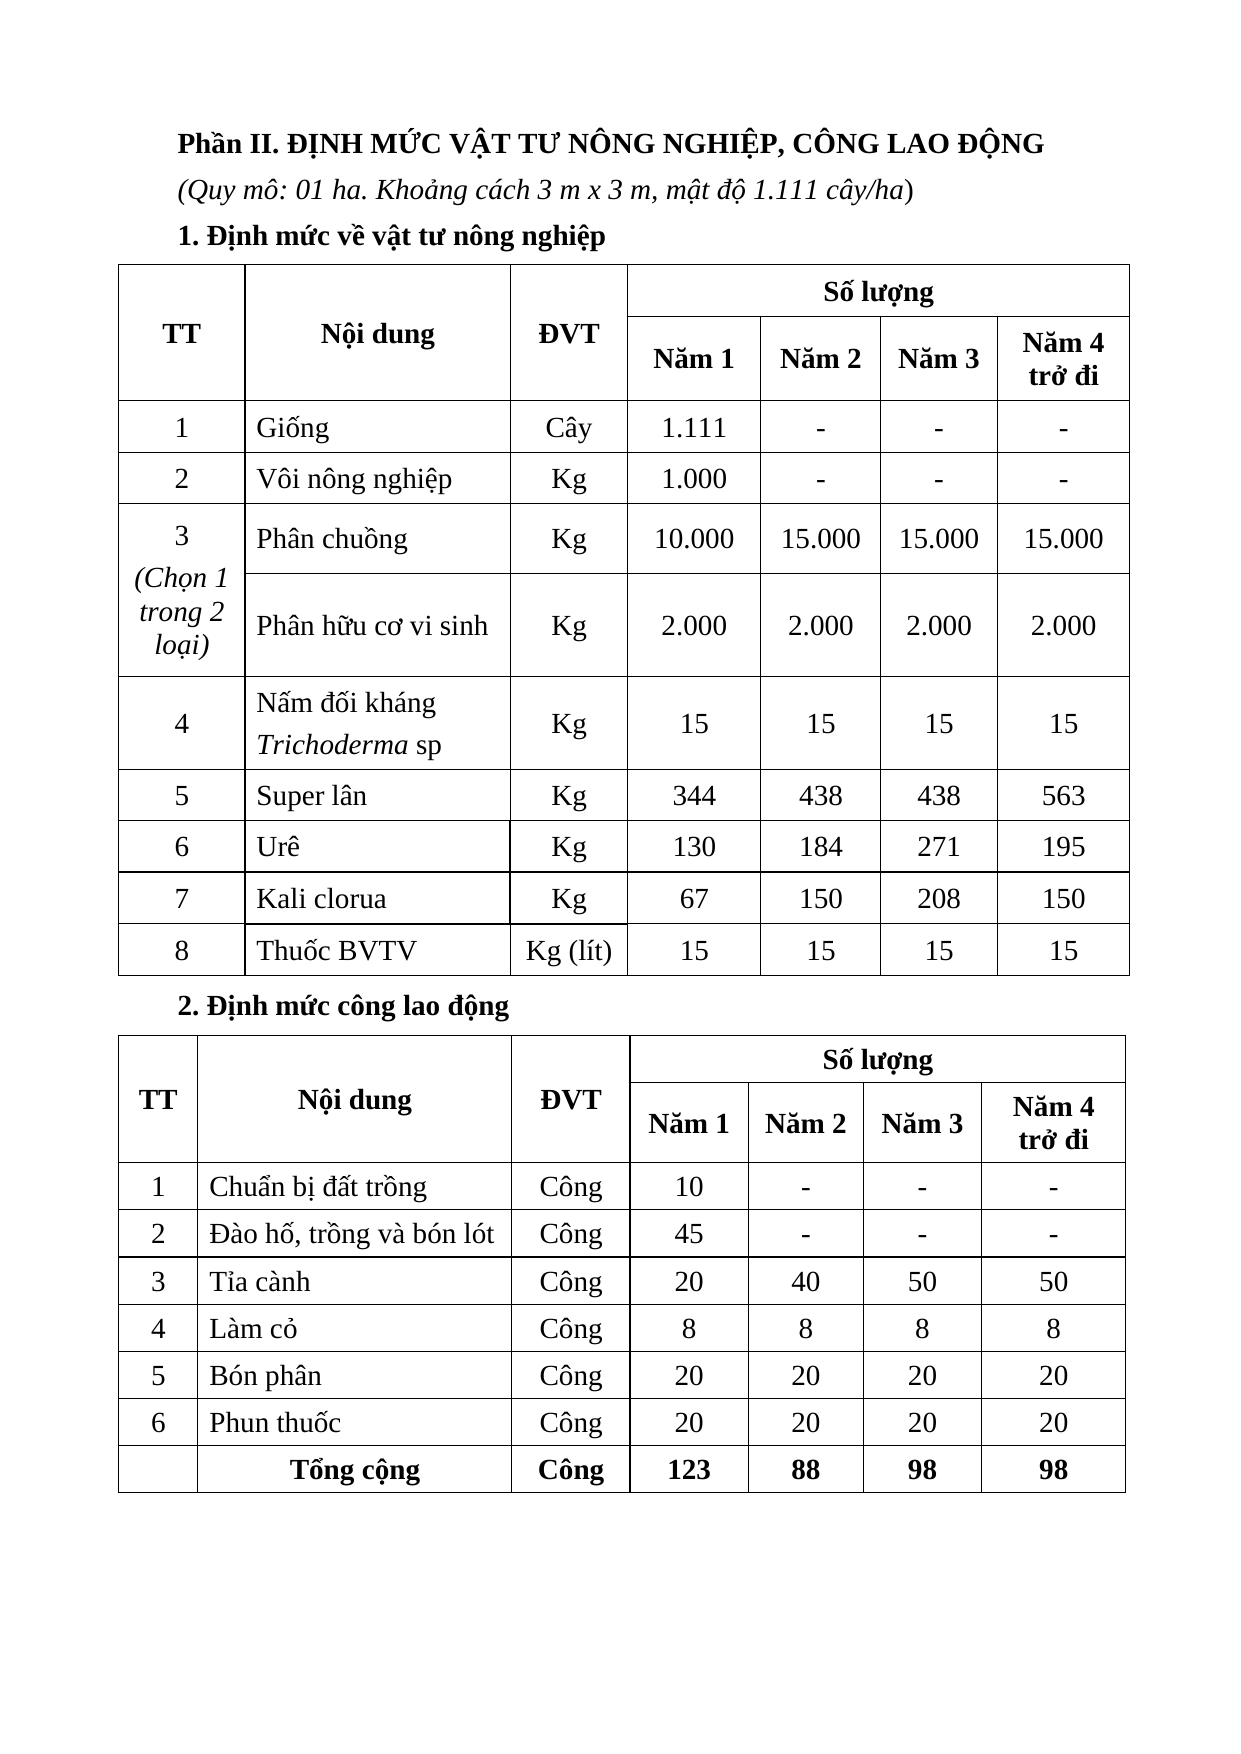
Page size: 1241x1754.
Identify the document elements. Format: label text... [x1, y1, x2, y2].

table_cell 150 [761, 873, 880, 923]
table_cell 6 [119, 1399, 197, 1445]
table_cell 15.000 [881, 504, 997, 573]
table_cell Đào hố, trồng và bón lót [198, 1210, 511, 1256]
table_cell 98 [864, 1446, 981, 1492]
table_cell 563 [998, 770, 1129, 820]
table_cell 208 [881, 873, 997, 923]
table_cell - [864, 1163, 981, 1209]
table_cell Kg [511, 821, 627, 871]
table_cell 15 [761, 924, 880, 975]
table_cell Tỉa cành [198, 1258, 511, 1303]
table_cell Bón phân [198, 1352, 511, 1398]
table_cell 15 [881, 924, 997, 975]
table_header Số lượng [631, 1036, 1125, 1082]
subtitle (Quy mô: 01 ha. Khoảng cách 3 m x 3 m, mật độ 1.111 cây/ha) [118, 172, 1122, 206]
table_cell 10.000 [628, 504, 760, 573]
table_cell Kg [511, 873, 627, 923]
table_cell Super lân [246, 770, 510, 820]
table_cell 123 [631, 1446, 748, 1492]
table_cell Công [512, 1446, 629, 1492]
table_header TT [119, 265, 244, 400]
table_cell 15 [628, 924, 760, 975]
table_cell 6 [119, 821, 244, 871]
table_cell - [749, 1163, 863, 1209]
table_cell 2.000 [998, 574, 1129, 676]
table_cell Phun thuốc [198, 1399, 511, 1445]
table_cell 184 [761, 821, 880, 871]
table_cell 15 [761, 677, 880, 769]
table_cell 50 [982, 1258, 1125, 1303]
table_cell - [761, 401, 880, 452]
table_cell 8 [119, 924, 244, 975]
table_header Số lượng [628, 265, 1129, 316]
table_cell 10 [631, 1163, 748, 1209]
table_cell Vôi nông nghiệp [246, 453, 510, 503]
table_cell 2 [119, 453, 244, 503]
table_cell 20 [864, 1352, 981, 1398]
table_cell 2 [119, 1210, 197, 1256]
text 2. Định mức công lao động [118, 988, 1122, 1022]
table_cell 40 [749, 1258, 863, 1303]
table_cell Năm 1 [628, 317, 760, 400]
table_cell Urê [246, 821, 509, 871]
table_cell Kg (lít) [511, 925, 627, 975]
table_cell Chuẩn bị đất trồng [198, 1163, 511, 1209]
table_cell Công [512, 1210, 629, 1256]
table_cell 1 [119, 1163, 197, 1209]
table_cell 438 [761, 770, 880, 820]
table_cell Phân hữu cơ vi sinh [246, 574, 510, 676]
table_cell 15 [998, 924, 1129, 975]
table_cell 2.000 [628, 574, 760, 676]
table_cell Nấm đối kháng Trichoderma sp [246, 677, 510, 769]
table_header ĐVT [511, 265, 627, 400]
table_cell Công [512, 1352, 629, 1398]
table_cell Công [512, 1163, 629, 1209]
table_cell Kg [511, 453, 627, 503]
table_cell Kg [511, 677, 627, 769]
table_cell 3 [119, 1258, 197, 1303]
table_header Nội dung [198, 1036, 511, 1162]
table_cell 15.000 [998, 504, 1129, 573]
table_cell Kg [511, 574, 627, 676]
table_cell 20 [982, 1399, 1125, 1445]
table_cell 1.111 [628, 401, 760, 452]
table_cell 3 (Chọn 1 trong 2 loại) [119, 504, 244, 676]
table_cell - [864, 1210, 981, 1256]
table_cell Năm 2 [761, 317, 880, 400]
table_cell Phân chuồng [246, 504, 510, 573]
table_cell 20 [749, 1399, 863, 1445]
table_cell 15 [628, 677, 760, 769]
table_cell 20 [749, 1352, 863, 1398]
table_cell Năm 4 trở đi [998, 317, 1129, 400]
table_cell - [982, 1210, 1125, 1256]
table_cell Công [512, 1305, 629, 1351]
table_cell Thuốc BVTV [246, 925, 510, 975]
table_cell - [982, 1163, 1125, 1209]
table_cell - [749, 1210, 863, 1256]
table_cell 45 [631, 1210, 748, 1256]
table_cell - [998, 453, 1129, 503]
table_cell Công [512, 1258, 629, 1303]
table_cell 8 [982, 1305, 1125, 1351]
table_cell Năm 4 trở đi [982, 1083, 1125, 1162]
table_cell 20 [982, 1352, 1125, 1398]
table_cell 8 [631, 1305, 748, 1351]
table_cell 15.000 [761, 504, 880, 573]
table_cell 344 [628, 770, 760, 820]
table_cell Năm 1 [631, 1083, 748, 1162]
table_header TT [119, 1036, 197, 1162]
table_cell 4 [119, 1305, 197, 1351]
table_header ĐVT [512, 1036, 629, 1162]
table_cell 15 [998, 677, 1129, 769]
table_cell 20 [631, 1352, 748, 1398]
table_cell Tổng cộng [198, 1446, 511, 1492]
text 1. Định mức về vật tư nông nghiệp [118, 218, 1122, 252]
table_cell - [881, 453, 997, 503]
table_cell 2.000 [881, 574, 997, 676]
table_cell 7 [119, 873, 244, 923]
table_cell Công [512, 1399, 629, 1445]
table_cell 20 [631, 1399, 748, 1445]
table_cell 15 [881, 677, 997, 769]
table_cell 130 [628, 821, 760, 871]
table_cell Kg [511, 504, 627, 573]
table_cell - [761, 453, 880, 503]
table_cell 8 [864, 1305, 981, 1351]
table_cell 195 [998, 821, 1129, 871]
table_cell 20 [864, 1399, 981, 1445]
table_cell 20 [631, 1258, 748, 1303]
table_header Nội dung [246, 265, 510, 400]
table_cell 67 [628, 873, 760, 923]
subtitle Phần II. ĐỊNH MỨC VẬT TƯ NÔNG NGHIỆP, CÔNG LAO ĐỘNG [118, 126, 1122, 160]
table_cell 150 [998, 873, 1129, 923]
table_cell Làm cỏ [198, 1305, 511, 1351]
table_cell [119, 1446, 197, 1492]
table_cell 2.000 [761, 574, 880, 676]
table_cell - [881, 401, 997, 452]
table_cell Kali clorua [246, 873, 509, 923]
table_cell 271 [881, 821, 997, 871]
table_cell 4 [119, 677, 244, 769]
table_cell Giống [246, 401, 510, 452]
table_cell 50 [864, 1258, 981, 1303]
table_cell 1 [119, 401, 244, 452]
table_cell 98 [982, 1446, 1125, 1492]
table_cell 5 [119, 1352, 197, 1398]
table_cell Năm 3 [864, 1083, 981, 1162]
table_cell 8 [749, 1305, 863, 1351]
table_cell - [998, 401, 1129, 452]
table_cell 5 [119, 770, 244, 820]
table_cell Kg [511, 770, 627, 820]
table_cell 438 [881, 770, 997, 820]
table_cell Cây [511, 401, 627, 452]
table_cell 88 [749, 1446, 863, 1492]
table_cell Năm 3 [881, 317, 997, 400]
table_cell Năm 2 [749, 1083, 863, 1162]
table_cell 1.000 [628, 453, 760, 503]
